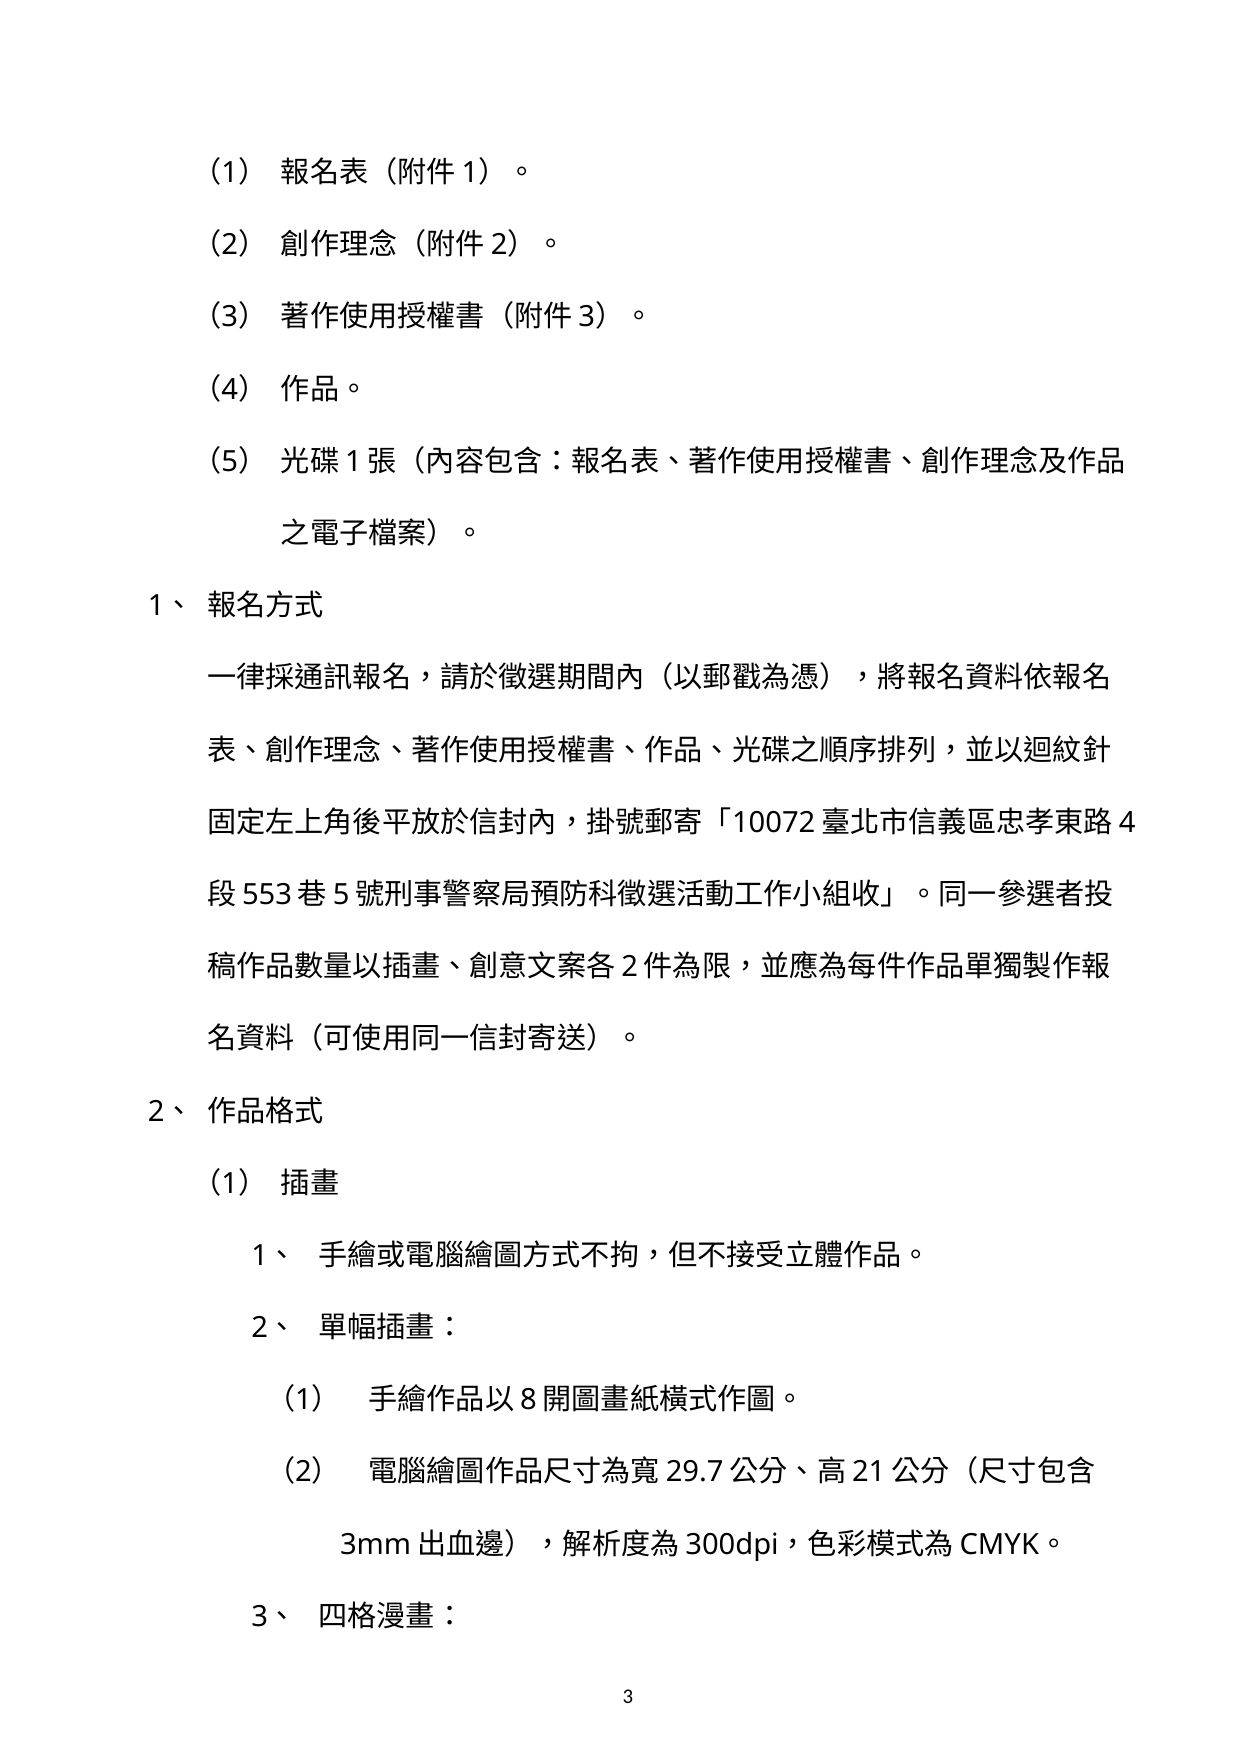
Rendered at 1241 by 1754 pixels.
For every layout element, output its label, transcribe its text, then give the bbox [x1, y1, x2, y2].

list 電腦繪圖作品尺寸為寬29.7公分、高21公分（尺寸包含3mm出血邊），解析度為300dpi，色彩模式為CMYK。 [266, 1433, 1137, 1577]
list 四格漫畫： [251, 1577, 1137, 1650]
list 作品格式 [148, 1072, 1137, 1144]
list 創作理念（附件2）。 [192, 206, 1137, 278]
list 插畫 [192, 1144, 1137, 1217]
list 報名方式 [148, 567, 1137, 639]
list 手繪或電腦繪圖方式不拘，但不接受立體作品。 [251, 1217, 1137, 1289]
list 單幅插畫： [251, 1289, 1137, 1361]
list 手繪作品以8開圖畫紙橫式作圖。 [266, 1361, 1137, 1433]
list 作品。 [192, 350, 1137, 422]
list 一律採通訊報名，請於徵選期間內（以郵戳為憑），將報名資料依報名表、創作理念、著作使用授權書、作品、光碟之順序排列，並以迴紋針固定左上角後平放於信封內，掛號郵寄「10072臺北市信義區忠孝東路4段553巷5號刑事警察局預防科徵選活動工作小組收」。同一參選者投稿作品數量以插畫、創意文案各2件為限，並應為每件作品單獨製作報名資料（可使用同一信封寄送）。 [207, 639, 1137, 1072]
list 報名表（附件1）。 [192, 134, 1137, 206]
list 著作使用授權書（附件3）。 [192, 278, 1137, 350]
list 光碟1張（內容包含：報名表、著作使用授權書、創作理念及作品之電子檔案）。 [192, 422, 1137, 567]
